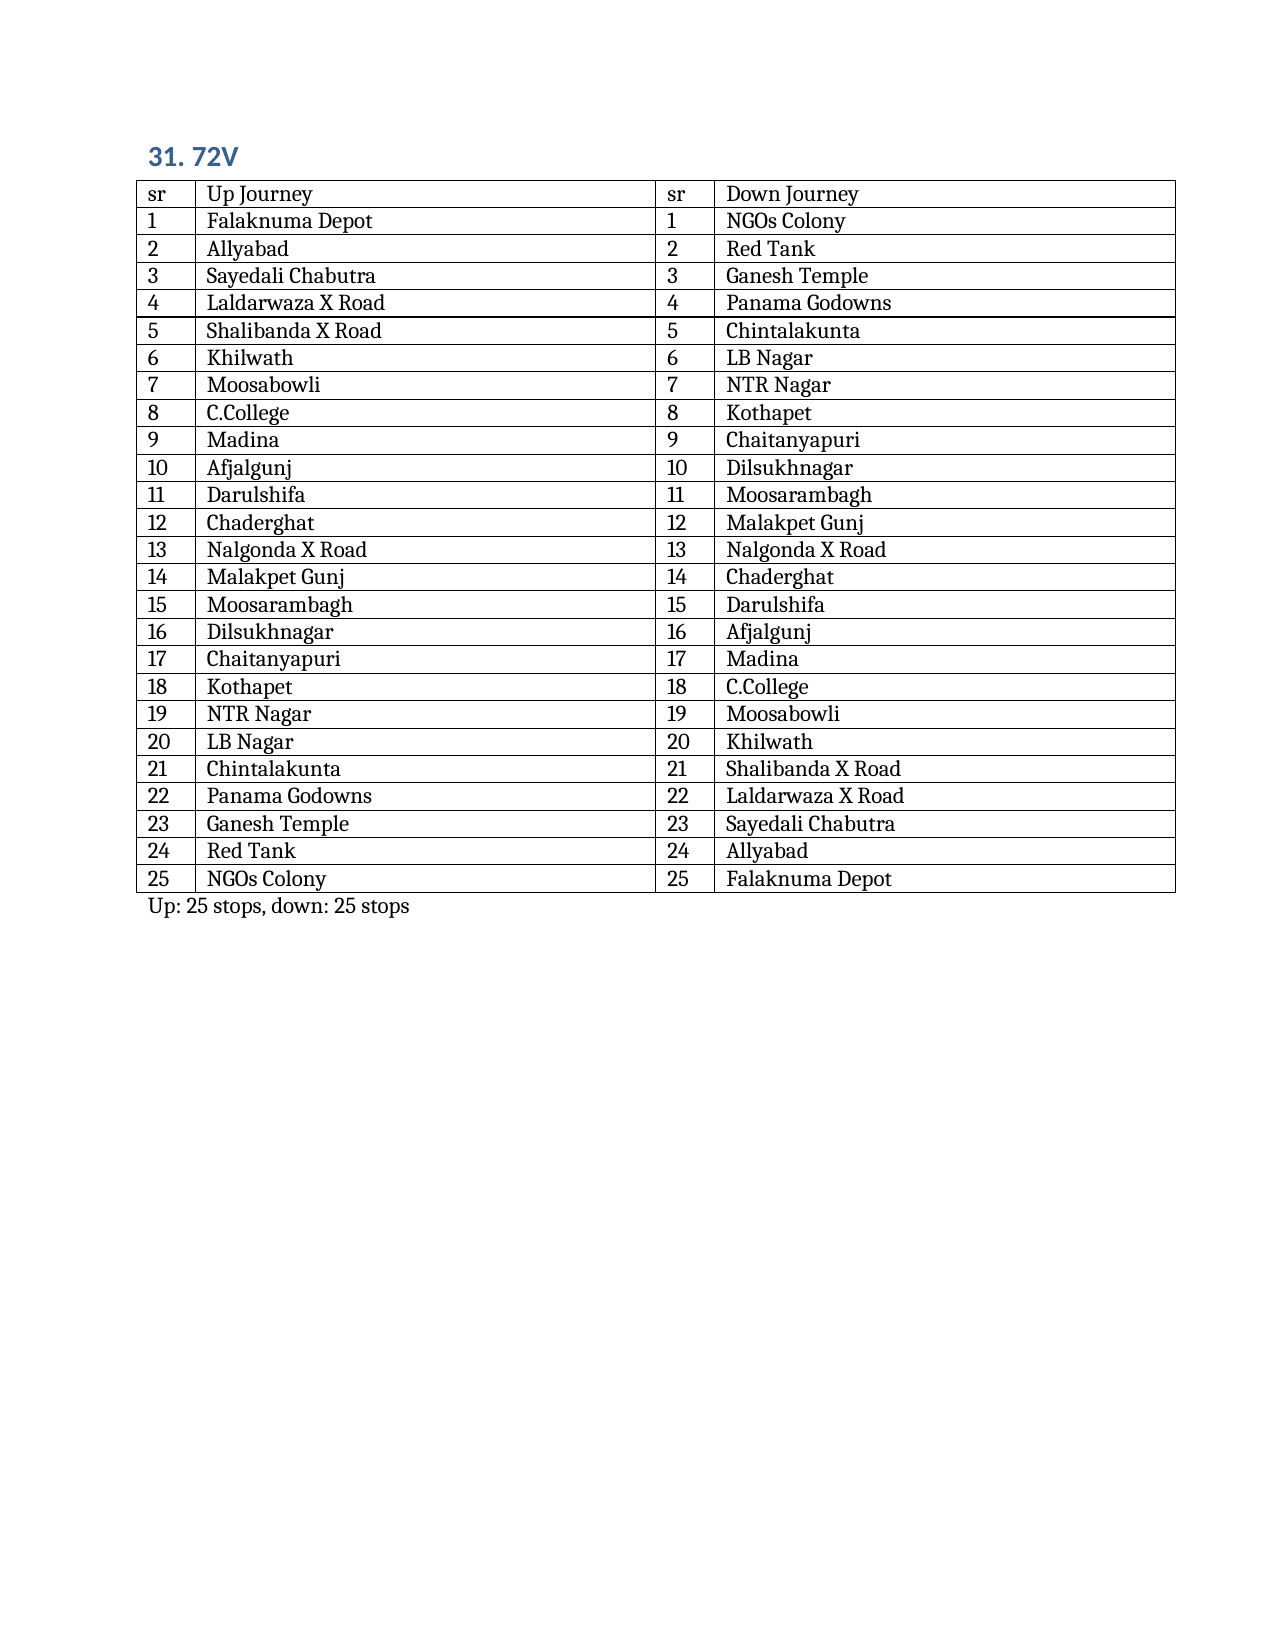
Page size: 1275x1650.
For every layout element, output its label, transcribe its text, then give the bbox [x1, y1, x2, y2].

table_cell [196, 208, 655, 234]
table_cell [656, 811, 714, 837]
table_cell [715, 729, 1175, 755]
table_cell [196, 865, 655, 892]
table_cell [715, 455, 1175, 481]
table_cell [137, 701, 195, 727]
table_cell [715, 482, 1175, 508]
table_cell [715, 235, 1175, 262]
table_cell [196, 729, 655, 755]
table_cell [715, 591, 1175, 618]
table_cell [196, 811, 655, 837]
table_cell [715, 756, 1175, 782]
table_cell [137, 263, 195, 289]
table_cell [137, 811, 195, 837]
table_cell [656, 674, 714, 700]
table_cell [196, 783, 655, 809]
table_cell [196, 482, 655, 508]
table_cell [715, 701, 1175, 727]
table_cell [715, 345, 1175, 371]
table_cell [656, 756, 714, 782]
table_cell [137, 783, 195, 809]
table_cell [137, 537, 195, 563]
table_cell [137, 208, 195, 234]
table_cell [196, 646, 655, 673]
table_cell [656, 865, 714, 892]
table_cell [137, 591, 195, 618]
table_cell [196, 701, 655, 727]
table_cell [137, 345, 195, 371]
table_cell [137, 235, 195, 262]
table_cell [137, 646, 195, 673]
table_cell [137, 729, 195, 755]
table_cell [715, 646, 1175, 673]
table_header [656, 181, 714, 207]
subtitle 31. 72V [148, 138, 1186, 174]
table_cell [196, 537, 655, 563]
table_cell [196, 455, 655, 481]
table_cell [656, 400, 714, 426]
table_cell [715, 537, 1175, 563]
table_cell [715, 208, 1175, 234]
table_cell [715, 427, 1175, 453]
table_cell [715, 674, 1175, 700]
text Up: 25 stops, down: 25 stops [148, 893, 1186, 919]
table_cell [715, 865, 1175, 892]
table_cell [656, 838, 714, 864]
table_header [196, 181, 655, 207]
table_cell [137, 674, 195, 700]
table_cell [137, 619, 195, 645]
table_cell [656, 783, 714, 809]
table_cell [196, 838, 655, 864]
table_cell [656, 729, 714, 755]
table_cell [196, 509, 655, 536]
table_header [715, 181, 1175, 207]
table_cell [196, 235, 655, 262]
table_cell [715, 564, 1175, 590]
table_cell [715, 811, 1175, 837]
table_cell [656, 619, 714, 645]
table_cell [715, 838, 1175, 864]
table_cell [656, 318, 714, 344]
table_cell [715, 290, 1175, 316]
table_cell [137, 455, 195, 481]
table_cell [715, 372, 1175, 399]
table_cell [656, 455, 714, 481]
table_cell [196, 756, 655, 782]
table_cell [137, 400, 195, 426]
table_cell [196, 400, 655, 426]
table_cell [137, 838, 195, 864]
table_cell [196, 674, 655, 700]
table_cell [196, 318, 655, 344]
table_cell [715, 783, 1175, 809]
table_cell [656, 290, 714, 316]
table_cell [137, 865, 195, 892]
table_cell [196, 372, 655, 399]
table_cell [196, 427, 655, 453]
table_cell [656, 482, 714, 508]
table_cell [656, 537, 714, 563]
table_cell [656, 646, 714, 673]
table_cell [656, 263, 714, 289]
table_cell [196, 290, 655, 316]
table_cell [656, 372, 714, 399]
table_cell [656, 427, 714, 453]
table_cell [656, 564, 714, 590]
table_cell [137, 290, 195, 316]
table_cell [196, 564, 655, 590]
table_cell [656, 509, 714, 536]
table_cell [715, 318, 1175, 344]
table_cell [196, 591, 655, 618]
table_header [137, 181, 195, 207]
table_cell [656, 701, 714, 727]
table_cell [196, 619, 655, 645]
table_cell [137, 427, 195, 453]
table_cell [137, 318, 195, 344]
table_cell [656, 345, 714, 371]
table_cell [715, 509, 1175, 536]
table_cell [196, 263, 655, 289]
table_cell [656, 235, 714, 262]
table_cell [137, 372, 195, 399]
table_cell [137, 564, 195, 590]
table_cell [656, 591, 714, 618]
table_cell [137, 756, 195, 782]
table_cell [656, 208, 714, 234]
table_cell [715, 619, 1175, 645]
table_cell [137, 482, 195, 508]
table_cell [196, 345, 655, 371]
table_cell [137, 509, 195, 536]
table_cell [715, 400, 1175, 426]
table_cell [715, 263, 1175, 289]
